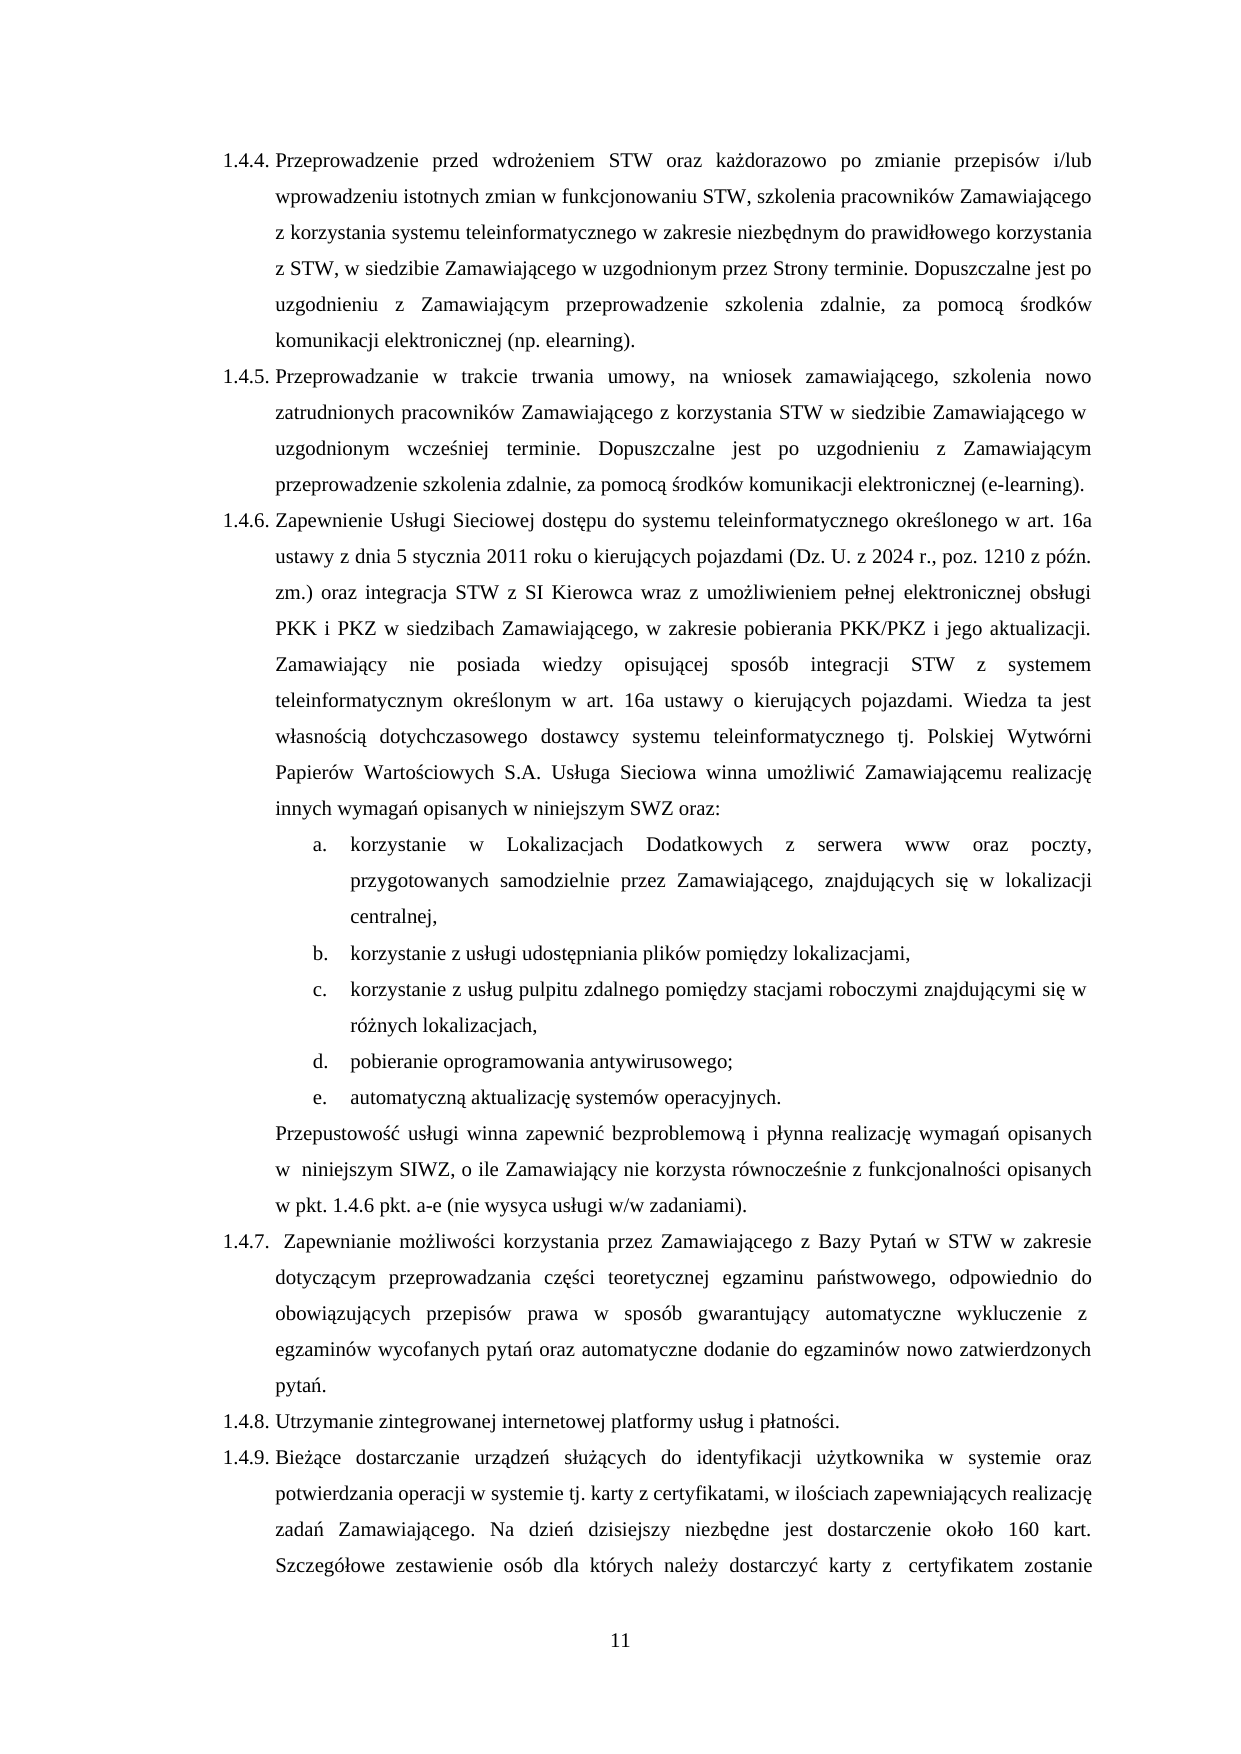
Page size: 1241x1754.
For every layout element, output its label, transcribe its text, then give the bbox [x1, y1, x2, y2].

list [223, 1445, 1093, 1577]
list korzystanie w Lokalizacjach Dodatkowych z serwera www oraz poczty, przygotowanych samodzielnie przez Zamawiającego, znajdujących się w lokalizacji centralnej, [313, 832, 1093, 928]
list Przepustowość usługi winna zapewnić bezproblemową i płynna realizację wymagań opisanych w niniejszym SIWZ, o ile Zamawiający nie korzysta równocześnie z funkcjonalności opisanych w pkt. 1.4.6 pkt. a-e (nie wysyca usługi w/w zadaniami). [275, 1121, 1093, 1217]
list Zapewnianie możliwości korzystania przez Zamawiającego z Bazy Pytań w STW w zakresie dotyczącym przeprowadzania części teoretycznej egzaminu państwowego, odpowiednio do obowiązujących przepisów prawa w sposób gwarantujący automatyczne wykluczenie z egzaminów wycofanych pytań oraz automatyczne dodanie do egzaminów nowo zatwierdzonych pytań. [223, 1229, 1093, 1397]
list Utrzymanie zintegrowanej internetowej platformy usług i płatności. [223, 1409, 1093, 1433]
list korzystanie z usług pulpitu zdalnego pomiędzy stacjami roboczymi znajdującymi się w różnych lokalizacjach, [313, 977, 1093, 1037]
list pobieranie oprogramowania antywirusowego; [313, 1049, 1093, 1073]
list automatyczną aktualizację systemów operacyjnych. [313, 1085, 1093, 1109]
list Zapewnienie Usługi Sieciowej dostępu do systemu teleinformatycznego określonego w art. 16a ustawy z dnia 5 stycznia 2011 roku o kierujących pojazdami (Dz. U. z 2024 r., poz. 1210 z późn. zm.) oraz integracja STW z SI Kierowca wraz z umożliwieniem pełnej elektronicznej obsługi PKK i PKZ w siedzibach Zamawiającego, w zakresie pobierania PKK/PKZ i jego aktualizacji. Zamawiający nie posiada wiedzy opisującej sposób integracji STW z systemem teleinformatycznym określonym w art. 16a ustawy o kierujących pojazdami. Wiedza ta jest własnością dotychczasowego dostawcy systemu teleinformatycznego tj. Polskiej Wytwórni Papierów Wartościowych S.A. Usługa Sieciowa winna umożliwić Zamawiającemu realizację innych wymagań opisanych w niniejszym SWZ oraz: [223, 508, 1093, 820]
list Przeprowadzenie przed wdrożeniem STW oraz każdorazowo po zmianie przepisów i/lub wprowadzeniu istotnych zmian w funkcjonowaniu STW, szkolenia pracowników Zamawiającego z korzystania systemu teleinformatycznego w zakresie niezbędnym do prawidłowego korzystania z STW, w siedzibie Zamawiającego w uzgodnionym przez Strony terminie. Dopuszczalne jest po uzgodnieniu z Zamawiającym przeprowadzenie szkolenia zdalnie, za pomocą środków komunikacji elektronicznej (np. elearning). [223, 148, 1093, 352]
list korzystanie z usługi udostępniania plików pomiędzy lokalizacjami, [313, 941, 1093, 964]
list Przeprowadzanie w trakcie trwania umowy, na wniosek zamawiającego, szkolenia nowo zatrudnionych pracowników Zamawiającego z korzystania STW w siedzibie Zamawiającego w uzgodnionym wcześniej terminie. Dopuszczalne jest po uzgodnieniu z Zamawiającym przeprowadzenie szkolenia zdalnie, za pomocą środków komunikacji elektronicznej (e-learning). [223, 364, 1093, 496]
